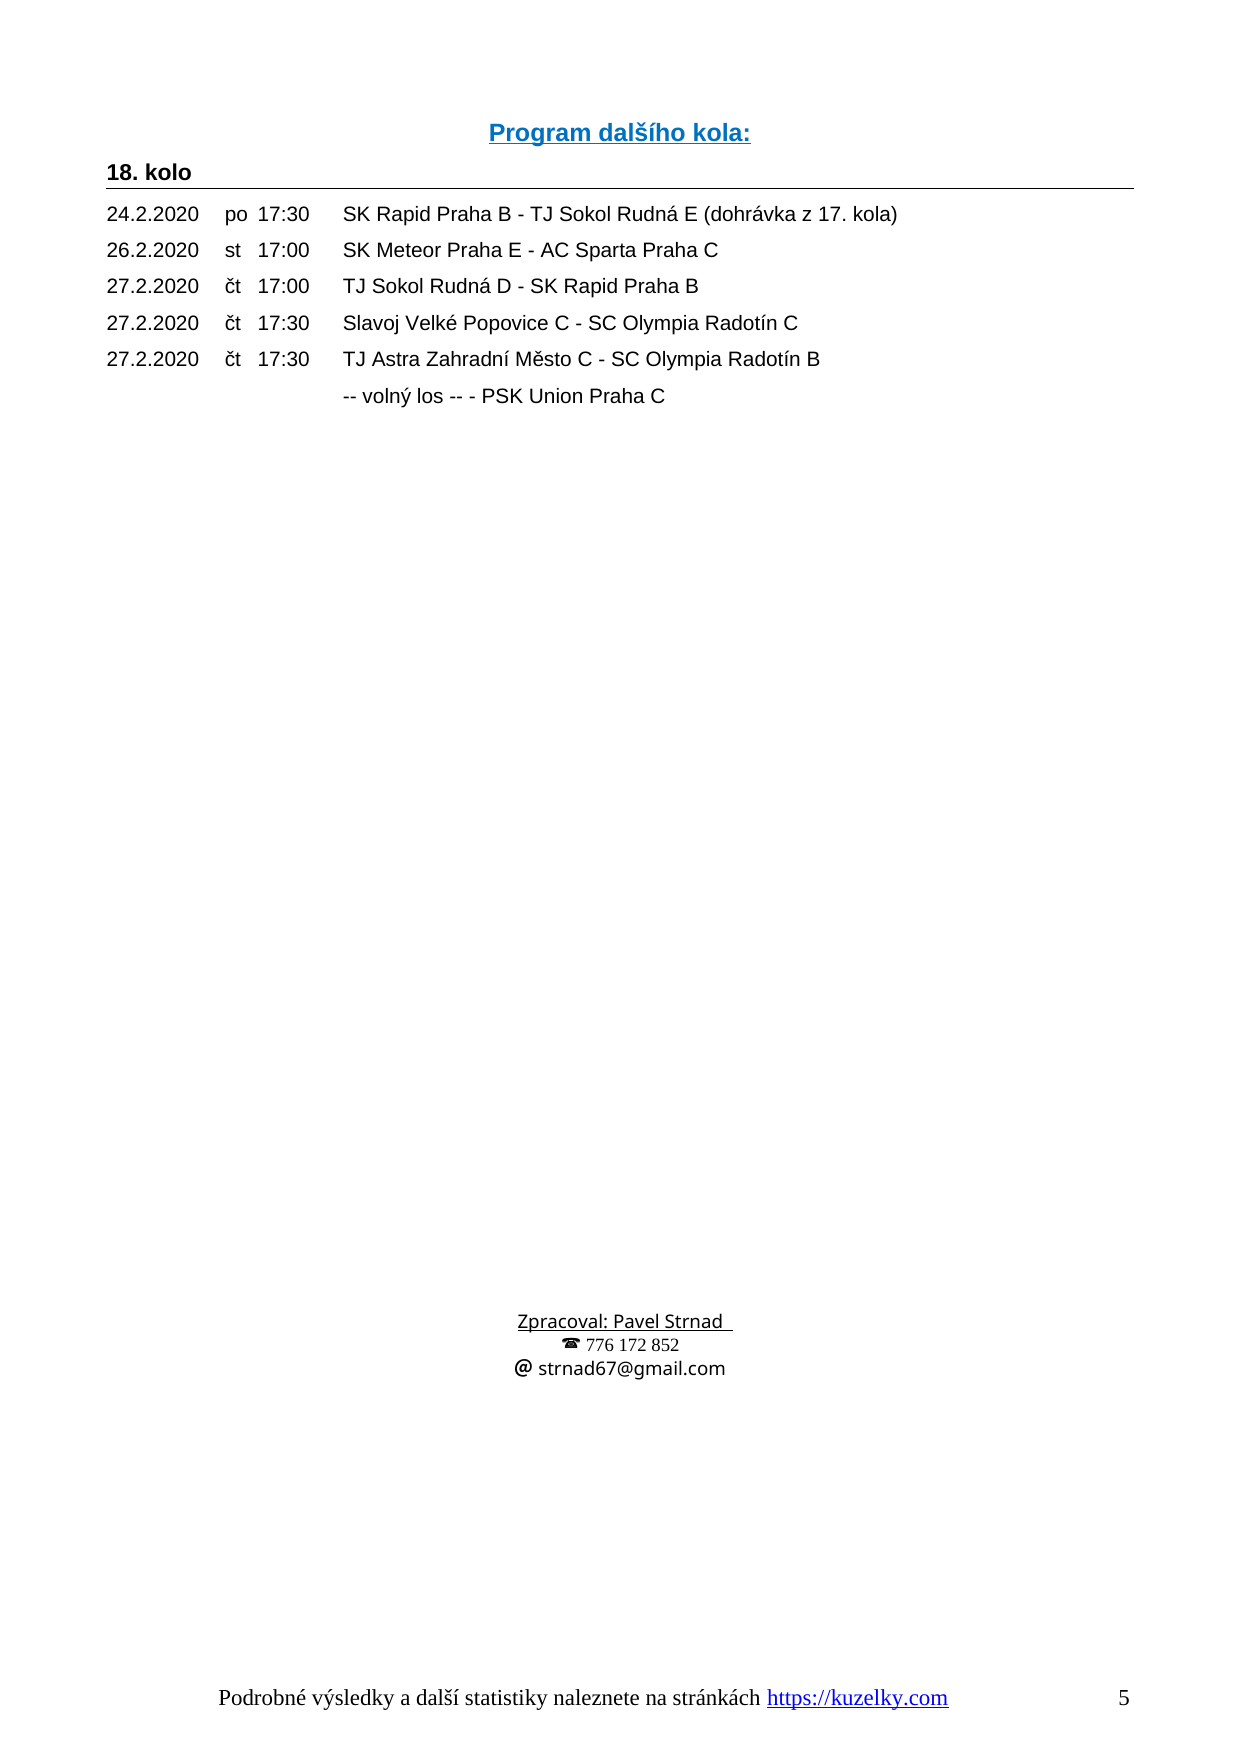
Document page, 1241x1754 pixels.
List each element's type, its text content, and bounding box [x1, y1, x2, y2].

text Zpracoval: Pavel Strnad [106, 1308, 1134, 1334]
text 18. kolo [106, 159, 1134, 188]
text 27.2.2020 čt 17:00 TJ Sokol Rudná D - SK Rapid Praha B [106, 274, 1134, 298]
text 776 172 852 [106, 1334, 1134, 1355]
text 24.2.2020 po 17:30 SK Rapid Praha B - TJ Sokol Rudná E (dohrávka z 17. kola) [106, 201, 1134, 225]
text ＠ strnad67@gmail.com [106, 1355, 1134, 1381]
text Program dalšího kola: [94, 118, 1145, 147]
text -- volný los -- - PSK Union Praha C [106, 384, 1134, 408]
text 26.2.2020 st 17:00 SK Meteor Praha E - AC Sparta Praha C [106, 238, 1134, 262]
text 27.2.2020 čt 17:30 Slavoj Velké Popovice C - SC Olympia Radotín C [106, 311, 1134, 335]
text 27.2.2020 čt 17:30 TJ Astra Zahradní Město C - SC Olympia Radotín B [106, 347, 1134, 371]
